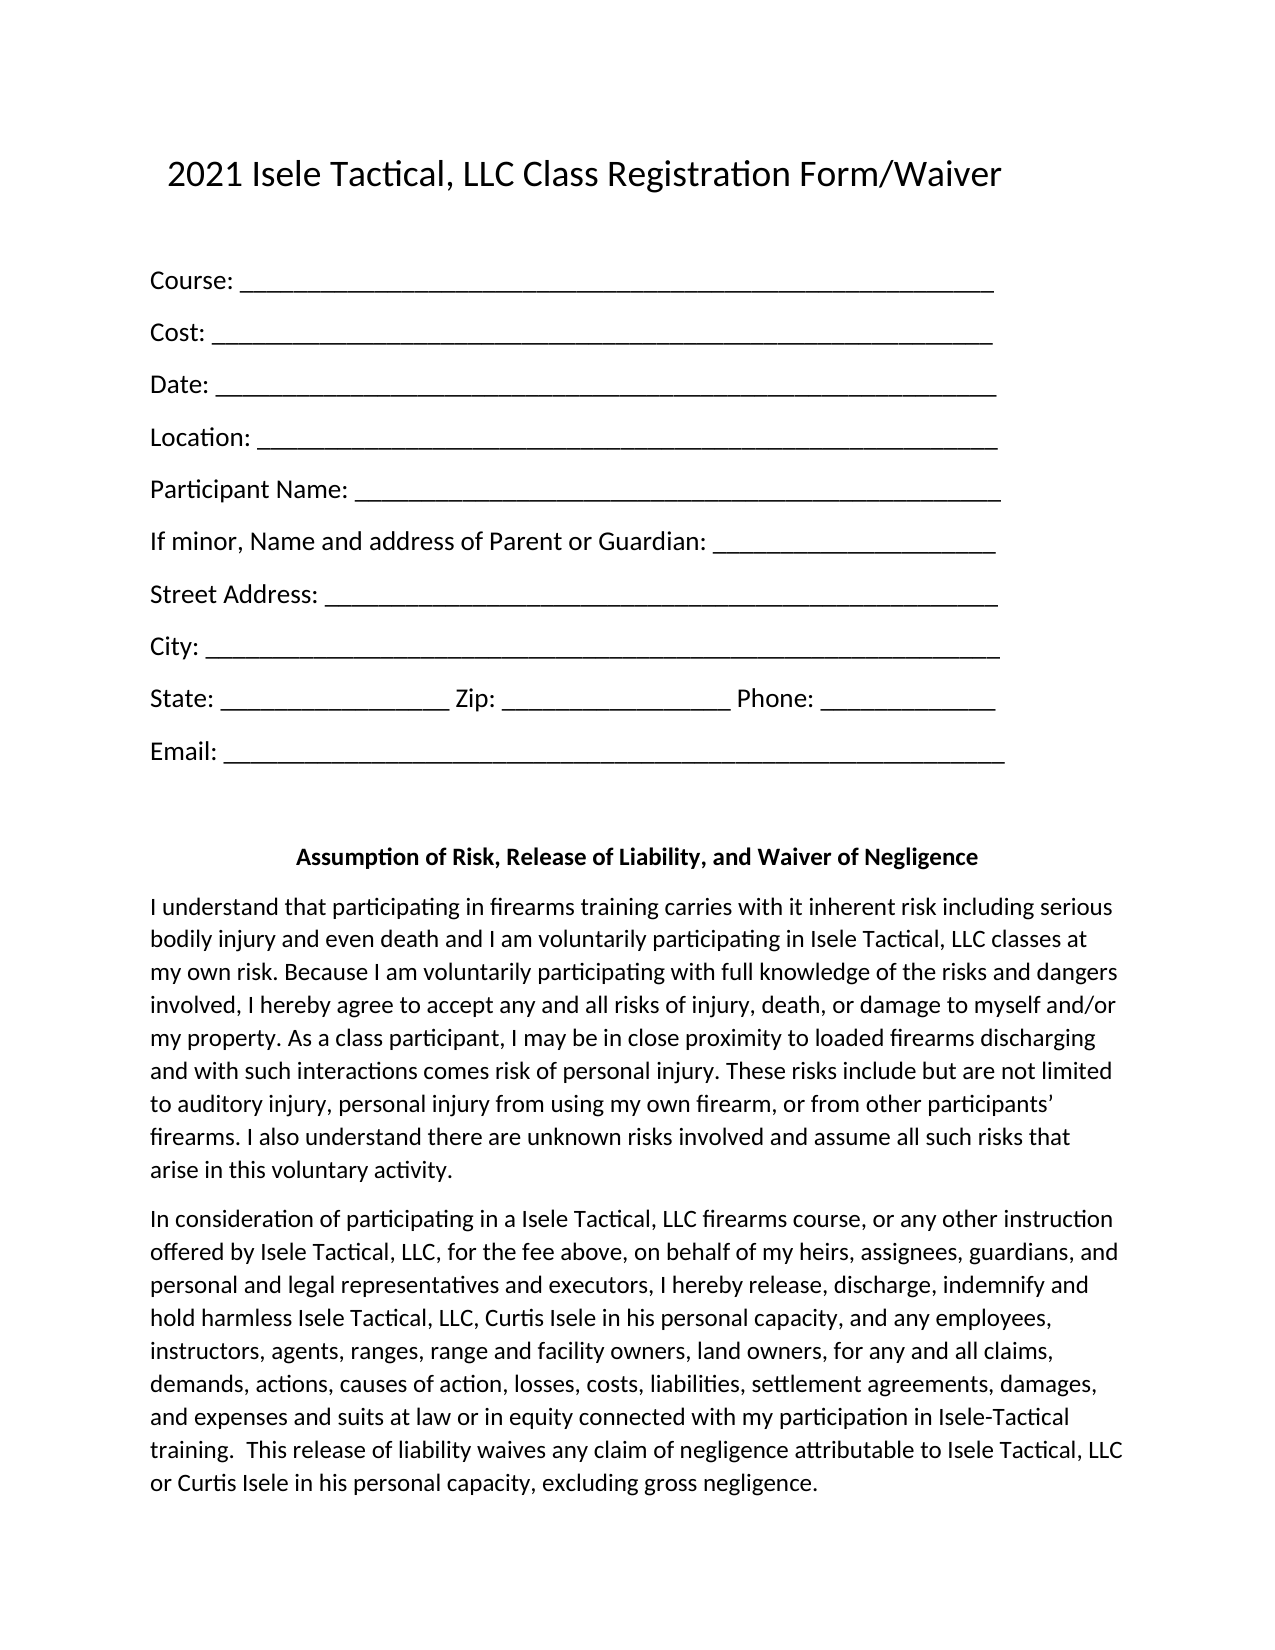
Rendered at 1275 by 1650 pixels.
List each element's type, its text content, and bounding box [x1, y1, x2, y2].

text Participant Name: ________________________________________________ [150, 472, 1125, 505]
text Location: _______________________________________________________ [150, 420, 1125, 453]
text Email: __________________________________________________________ [150, 734, 1125, 767]
text Course: ________________________________________________________ [150, 263, 1125, 296]
text Street Address: __________________________________________________ [150, 577, 1125, 610]
text I understand that participating in firearms training carries with it inherent risk including serious bodily injury and even death and I am voluntarily participating in Isele Tactical, LLC classes at my own risk. Because I am voluntarily participating with full knowledge of the risks and dangers involved, I hereby agree to accept any and all risks of injury, death, or damage to myself and/or my property. As a class participant, I may be in close proximity to loaded firearms discharging and with such interactions comes risk of personal injury. These risks include but are not limited to auditory injury, personal injury from using my own firearm, or from other participants’ firearms. I also understand there are unknown risks involved and assume all such risks that arise in this voluntary activity. [150, 891, 1125, 1184]
text State: _________________ Zip: _________________ Phone: _____________ [150, 681, 1125, 714]
text If minor, Name and address of Parent or Guardian: _____________________ [150, 524, 1125, 557]
text Date: __________________________________________________________ [150, 368, 1125, 401]
text In consideration of participating in a Isele Tactical, LLC firearms course, or any other instruction offered by Isele Tactical, LLC, for the fee above, on behalf of my heirs, assignees, guardians, and personal and legal representatives and executors, I hereby release, discharge, indemnify and hold harmless Isele Tactical, LLC, Curtis Isele in his personal capacity, and any employees, instructors, agents, ranges, range and facility owners, land owners, for any and all claims, demands, actions, causes of action, losses, costs, liabilities, settlement agreements, damages, and expenses and suits at law or in equity connected with my participation in Isele-Tactical training. This release of liability waives any claim of negligence attributable to Isele Tactical, LLC or Curtis Isele in his personal capacity, excluding gross negligence. [150, 1203, 1125, 1497]
text City: ___________________________________________________________ [150, 629, 1125, 662]
text 2021 Isele Tactical, LLC Class Registration Form/Waiver [150, 150, 1125, 196]
text Assumption of Risk, Release of Liability, and Waiver of Negligence [150, 841, 1125, 872]
text Cost: __________________________________________________________ [150, 315, 1125, 348]
